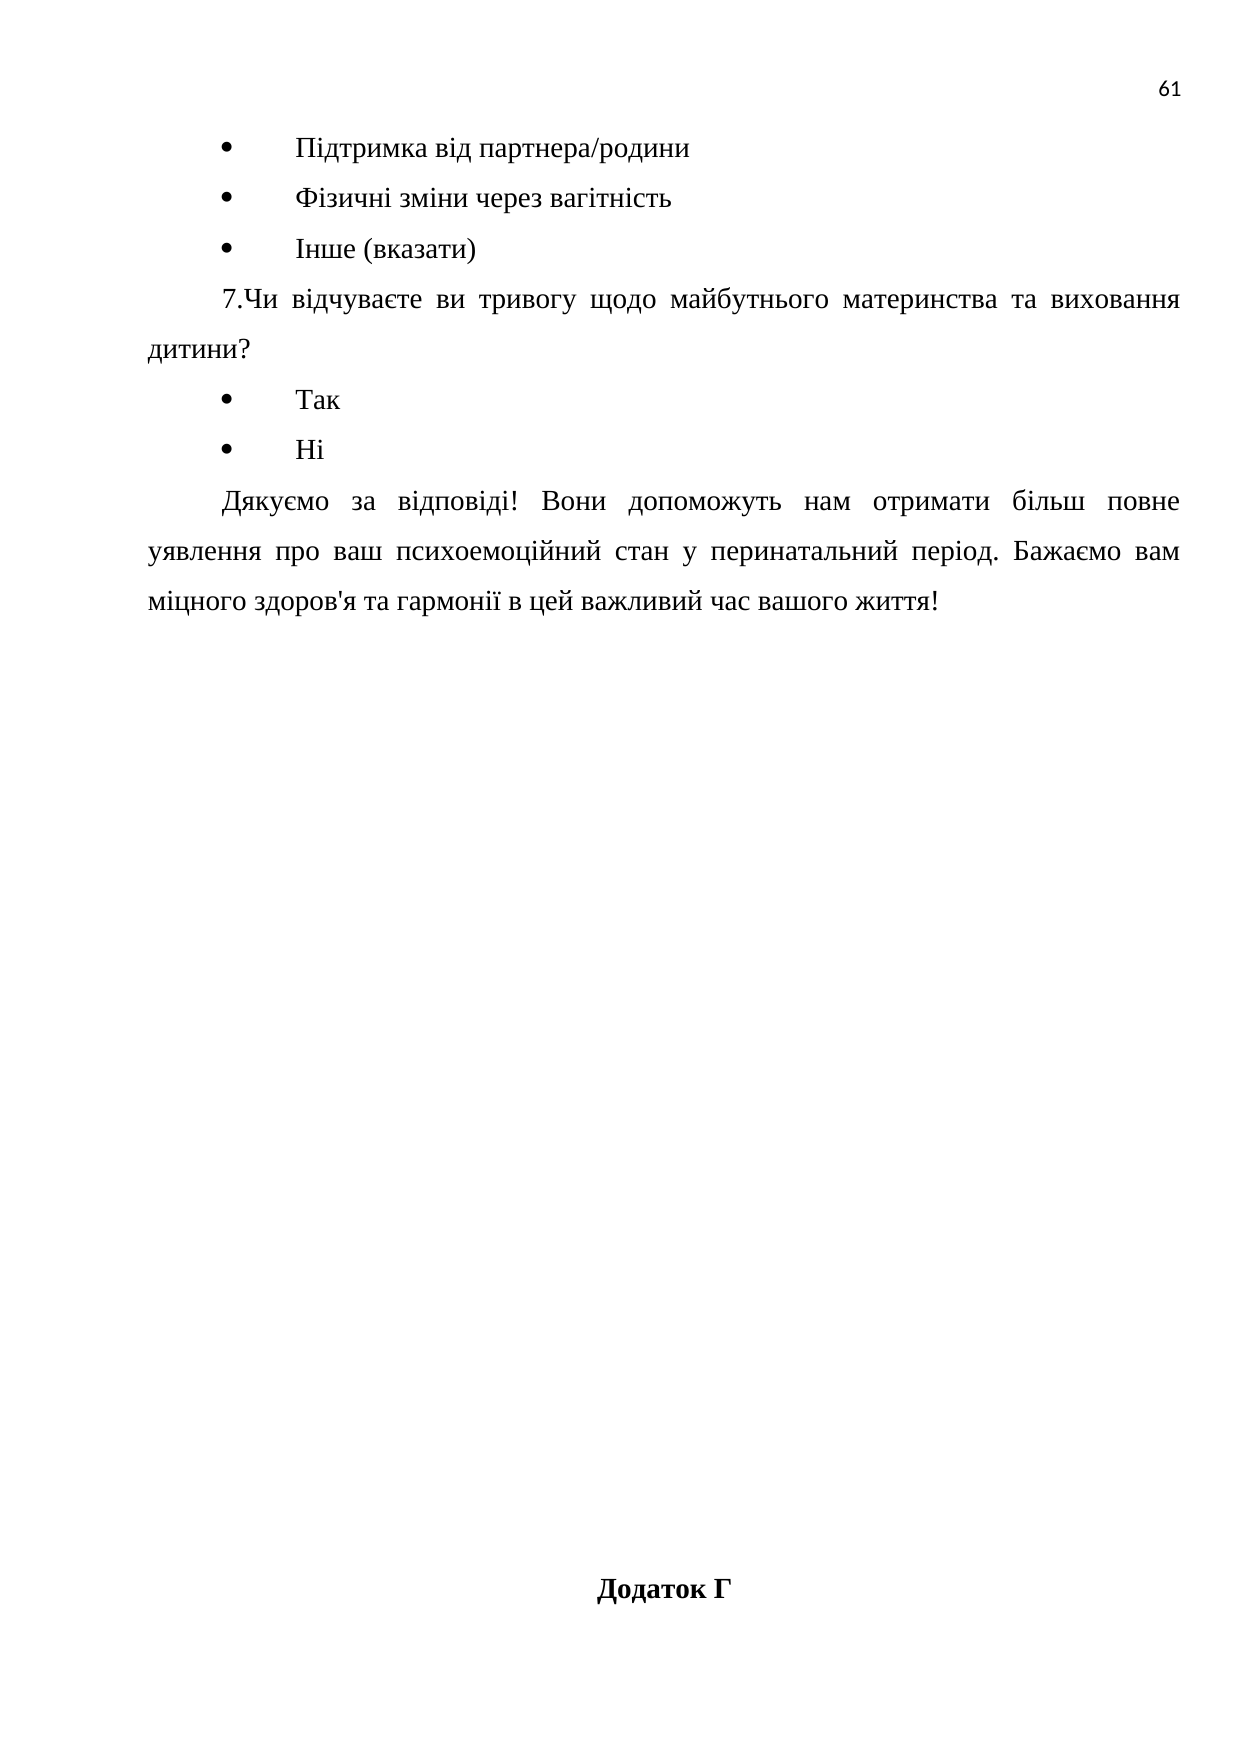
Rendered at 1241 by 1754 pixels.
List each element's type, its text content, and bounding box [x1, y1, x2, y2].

text 7.Чи відчуваєте ви тривогу щодо майбутнього материнства та виховання дитини? [148, 281, 1181, 365]
text Додаток Г [148, 1571, 1181, 1604]
text Дякуємо за відповіді! Вони допоможуть нам отримати більш повне уявлення про ваш психоемоційний стан у перинатальний період. Бажаємо вам міцного здоров'я та гармонії в цей важливий час вашого життя! [148, 483, 1181, 617]
list Ні [148, 432, 1181, 466]
list Інше (вказати) [148, 231, 1181, 264]
list Підтримка від партнера/родини [148, 130, 1181, 163]
list Так [148, 382, 1181, 415]
list Фізичні зміни через вагітність [148, 180, 1181, 214]
